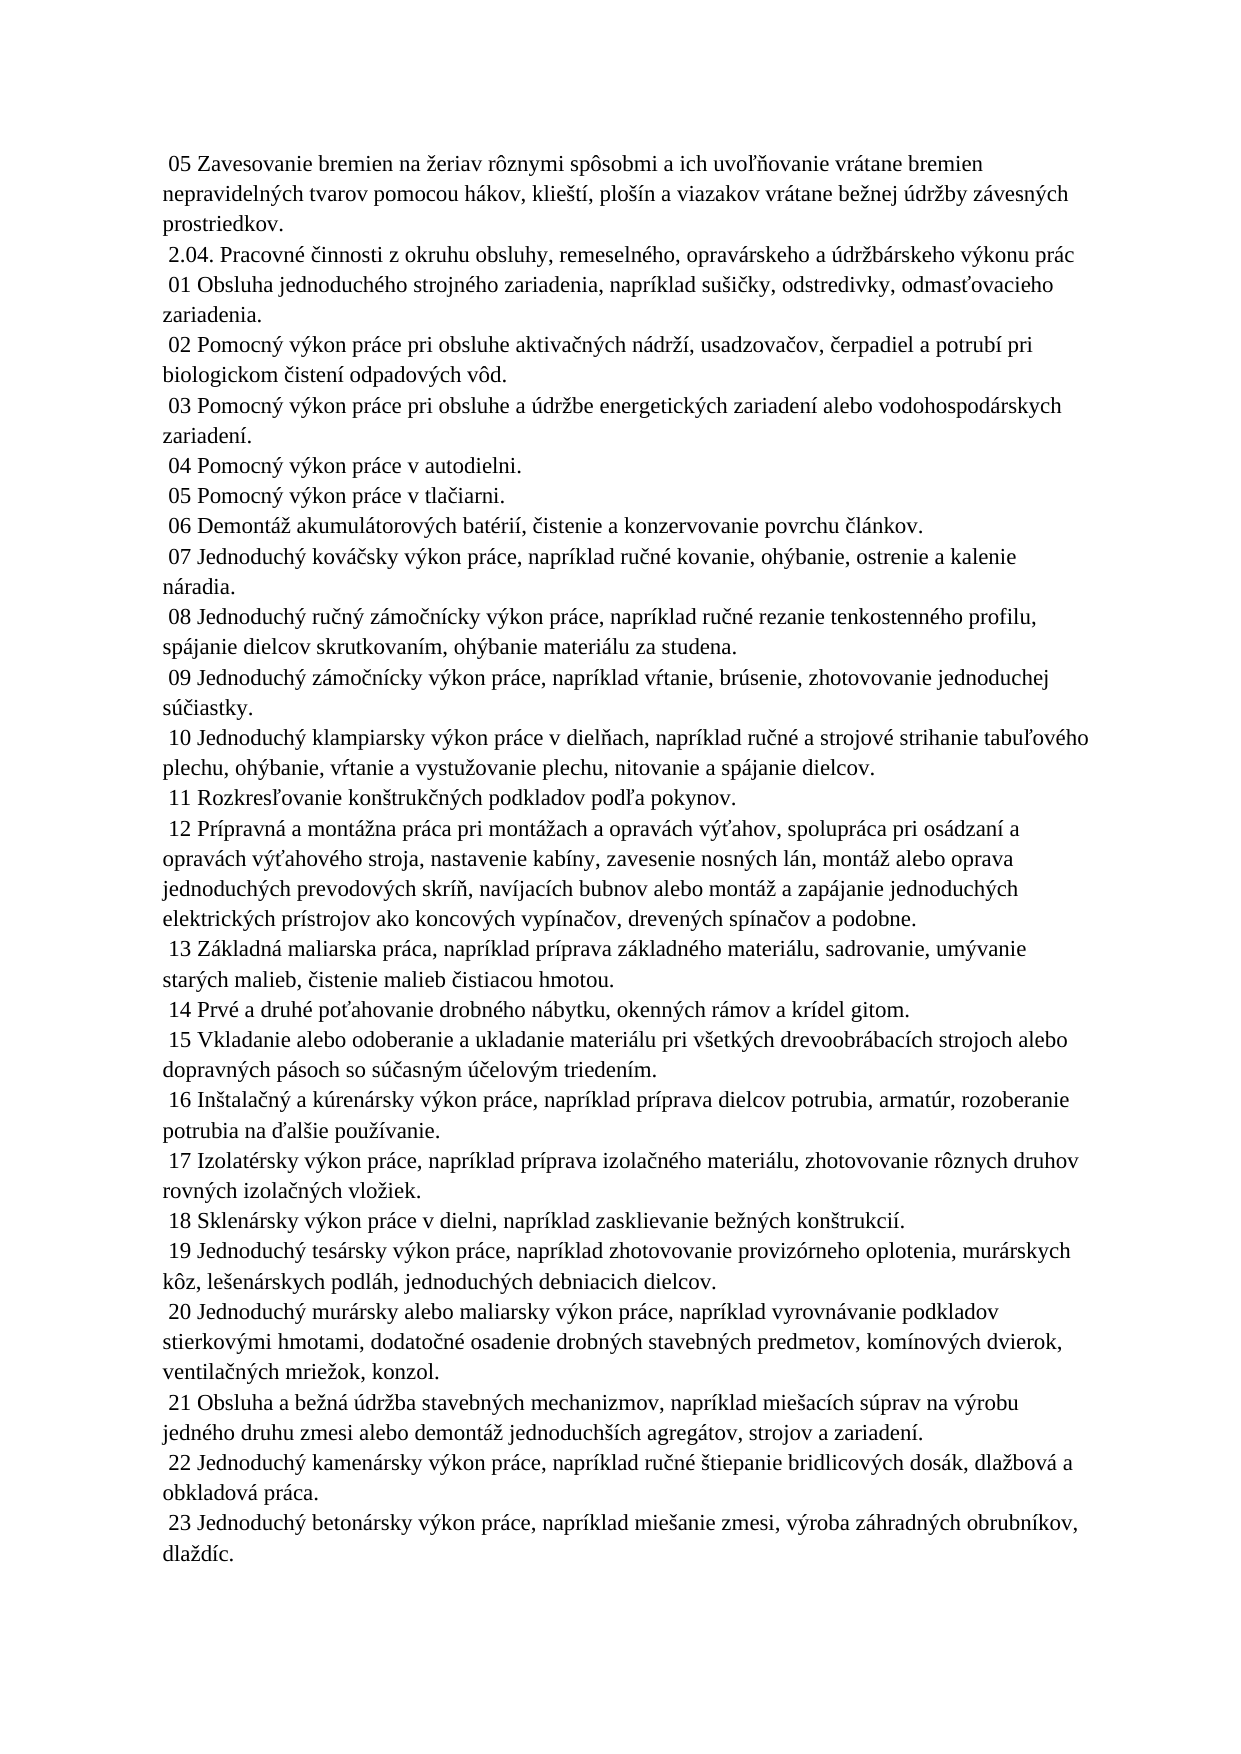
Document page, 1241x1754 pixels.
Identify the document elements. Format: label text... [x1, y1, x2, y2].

text 09 Jednoduchý zámočnícky výkon práce, napríklad vŕtanie, brúsenie, zhotovovanie jednoduchej súčiastky. [162, 663, 1090, 720]
text 05 Pomocný výkon práce v tlačiarni. [162, 482, 1090, 509]
text 04 Pomocný výkon práce v autodielni. [162, 452, 1090, 478]
text 05 Zavesovanie bremien na žeriav rôznymi spôsobmi a ich uvoľňovanie vrátane bremien nepravidelných tvarov pomocou hákov, klieští, plošín a viazakov vrátane bežnej údržby závesných prostriedkov. [162, 150, 1090, 237]
text 02 Pomocný výkon práce pri obsluhe aktivačných nádrží, usadzovačov, čerpadiel a potrubí pri biologickom čistení odpadových vôd. [162, 331, 1090, 388]
text 13 Základná maliarska práca, napríklad príprava základného materiálu, sadrovanie, umývanie starých malieb, čistenie malieb čistiacou hmotou. [162, 935, 1090, 992]
text 12 Prípravná a montážna práca pri montážach a opravách výťahov, spolupráca pri osádzaní a opravách výťahového stroja, nastavenie kabíny, zavesenie nosných lán, montáž alebo oprava jednoduchých prevodových skríň, navíjacích bubnov alebo montáž a zapájanie jednoduchých elektrických prístrojov ako koncových vypínačov, drevených spínačov a podobne. [162, 814, 1090, 932]
text 01 Obsluha jednoduchého strojného zariadenia, napríklad sušičky, odstredivky, odmasťovacieho zariadenia. [162, 271, 1090, 327]
text 15 Vkladanie alebo odoberanie a ukladanie materiálu pri všetkých drevoobrábacích strojoch alebo dopravných pásoch so súčasným účelovým triedením. [162, 1026, 1090, 1083]
text 20 Jednoduchý murársky alebo maliarsky výkon práce, napríklad vyrovnávanie podkladov stierkovými hmotami, dodatočné osadenie drobných stavebných predmetov, komínových dvierok, ventilačných mriežok, konzol. [162, 1298, 1090, 1385]
text 08 Jednoduchý ručný zámočnícky výkon práce, napríklad ručné rezanie tenkostenného profilu, spájanie dielcov skrutkovaním, ohýbanie materiálu za studena. [162, 603, 1090, 660]
text 07 Jednoduchý kováčsky výkon práce, napríklad ručné kovanie, ohýbanie, ostrenie a kalenie náradia. [162, 543, 1090, 599]
text 21 Obsluha a bežná údržba stavebných mechanizmov, napríklad miešacích súprav na výrobu jedného druhu zmesi alebo demontáž jednoduchších agregátov, strojov a zariadení. [162, 1388, 1090, 1445]
text 16 Inštalačný a kúrenársky výkon práce, napríklad príprava dielcov potrubia, armatúr, rozoberanie potrubia na ďalšie používanie. [162, 1086, 1090, 1143]
text 14 Prvé a druhé poťahovanie drobného nábytku, okenných rámov a krídel gitom. [162, 996, 1090, 1022]
text 18 Sklenársky výkon práce v dielni, napríklad zasklievanie bežných konštrukcií. [162, 1207, 1090, 1234]
text 22 Jednoduchý kamenársky výkon práce, napríklad ručné štiepanie bridlicových dosák, dlažbová a obkladová práca. [162, 1449, 1090, 1506]
text 03 Pomocný výkon práce pri obsluhe a údržbe energetických zariadení alebo vodohospodárskych zariadení. [162, 392, 1090, 448]
text 11 Rozkresľovanie konštrukčných podkladov podľa pokynov. [162, 784, 1090, 811]
text 23 Jednoduchý betonársky výkon práce, napríklad miešanie zmesi, výroba záhradných obrubníkov, dlaždíc. [162, 1509, 1090, 1566]
text 06 Demontáž akumulátorových batérií, čistenie a konzervovanie povrchu článkov. [162, 512, 1090, 539]
text 17 Izolatérsky výkon práce, napríklad príprava izolačného materiálu, zhotovovanie rôznych druhov rovných izolačných vložiek. [162, 1147, 1090, 1203]
text 19 Jednoduchý tesársky výkon práce, napríklad zhotovovanie provizórneho oplotenia, murárskych kôz, lešenárskych podláh, jednoduchých debniacich dielcov. [162, 1237, 1090, 1294]
text 10 Jednoduchý klampiarsky výkon práce v dielňach, napríklad ručné a strojové strihanie tabuľového plechu, ohýbanie, vŕtanie a vystužovanie plechu, nitovanie a spájanie dielcov. [162, 724, 1090, 781]
text 2.04. Pracovné činnosti z okruhu obsluhy, remeselného, opravárskeho a údržbárskeho výkonu prác [162, 241, 1090, 267]
